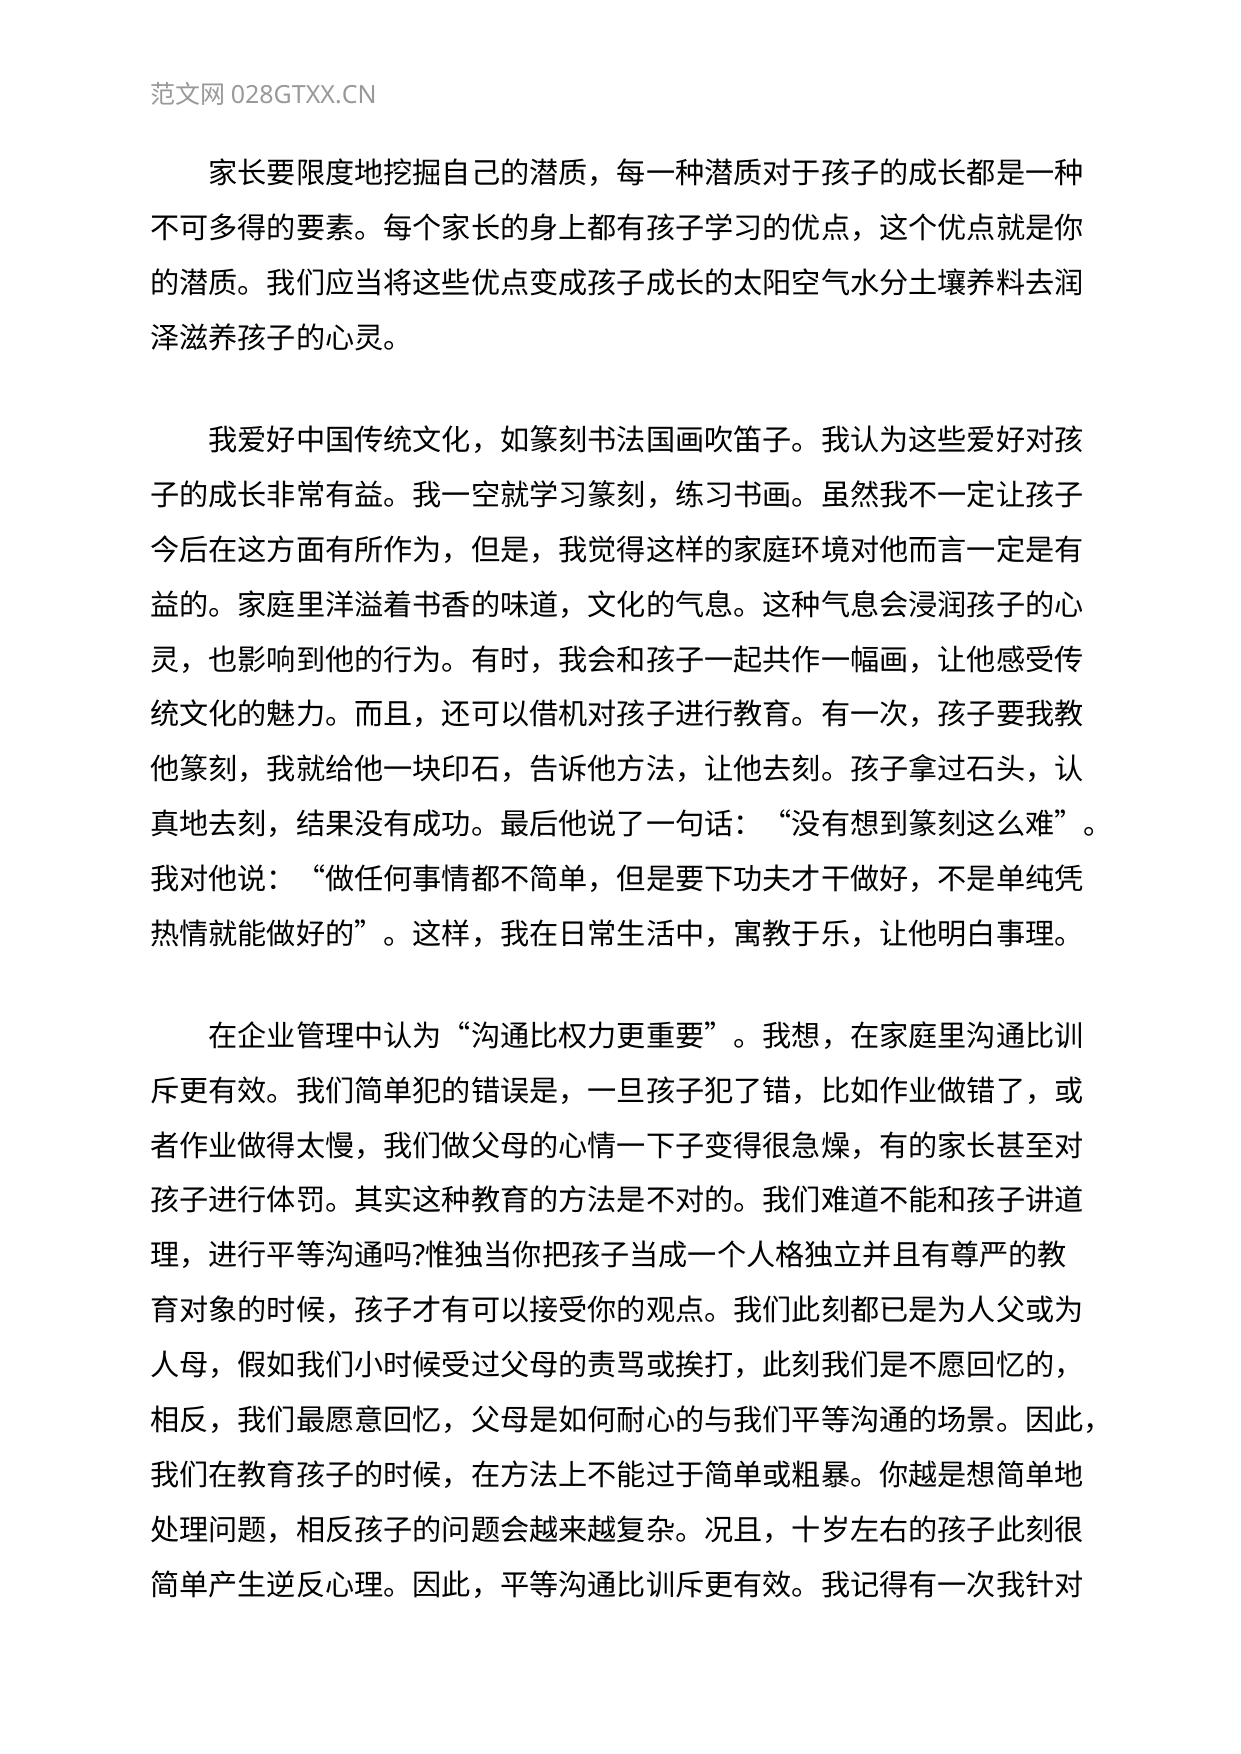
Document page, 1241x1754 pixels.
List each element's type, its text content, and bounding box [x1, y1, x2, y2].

text 我爱好中国传统文化，如篆刻书法国画吹笛子。我认为这些爱好对孩子的成长非常有益。我一空就学习篆刻，练习书画。虽然我不一定让孩子今后在这方面有所作为，但是，我觉得这样的家庭环境对他而言一定是有益的。家庭里洋溢着书香的味道，文化的气息。这种气息会浸润孩子的心灵，也影响到他的行为。有时，我会和孩子一起共作一幅画，让他感受传统文化的魅力。而且，还可以借机对孩子进行教育。有一次，孩子要我教他篆刻，我就给他一块印石，告诉他方法，让他去刻。孩子拿过石头，认真地去刻，结果没有成功。最后他说了一句话：“没有想到篆刻这么难”。我对他说：“做任何事情都不简单，但是要下功夫才干做好，不是单纯凭热情就能做好的”。这样，我在日常生活中，寓教于乐，让他明白事理。 [150, 416, 1090, 953]
text 家长要限度地挖掘自己的潜质，每一种潜质对于孩子的成长都是一种不可多得的要素。每个家长的身上都有孩子学习的优点，这个优点就是你的潜质。我们应当将这些优点变成孩子成长的太阳空气水分土壤养料去润泽滋养孩子的心灵。 [150, 150, 1090, 357]
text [150, 1012, 1090, 1604]
